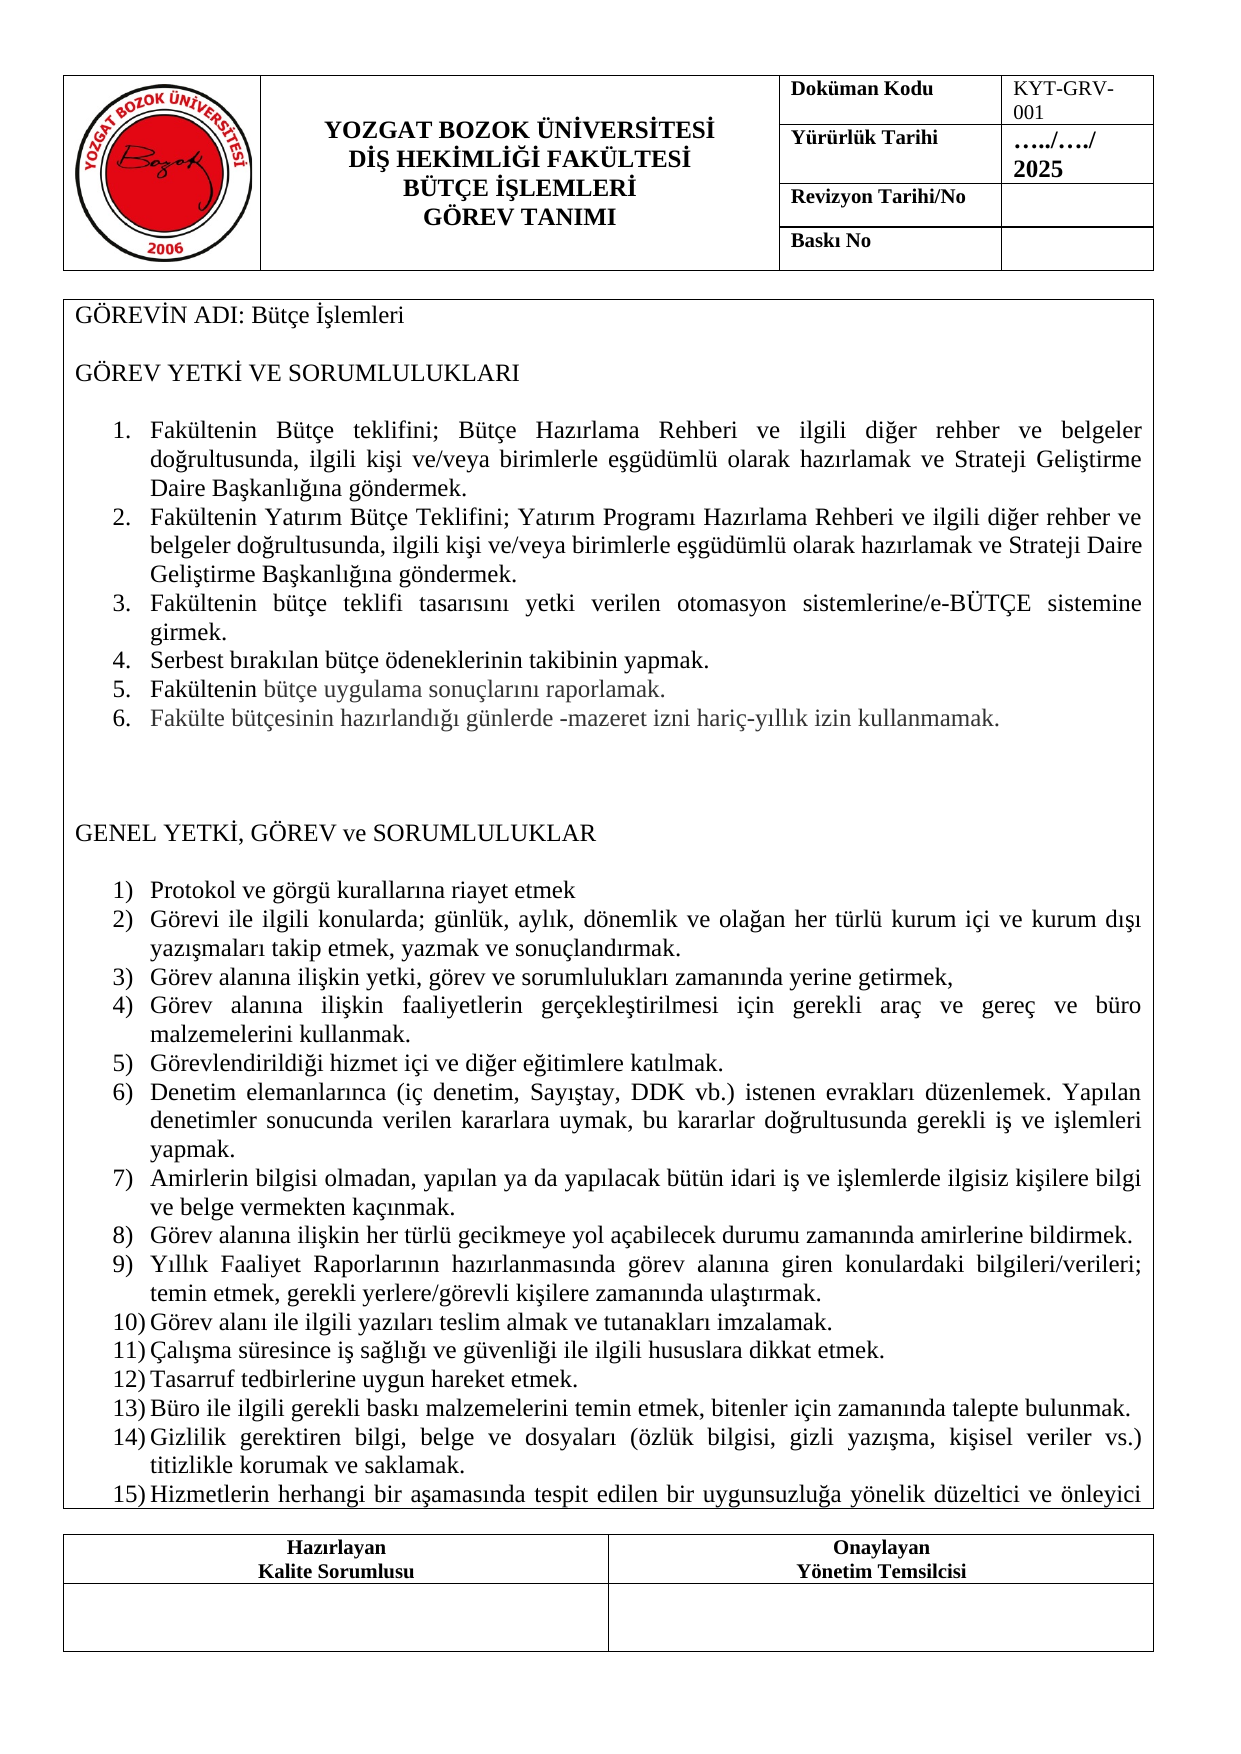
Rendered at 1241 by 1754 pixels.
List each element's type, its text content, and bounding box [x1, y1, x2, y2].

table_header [64, 300, 1153, 1508]
table_header Doküman Kodu [780, 76, 1001, 124]
table_cell Baskı No [780, 228, 1001, 270]
table_header [64, 76, 260, 270]
picture [75, 84, 253, 262]
table_cell Revizyon Tarihi/No [780, 184, 1001, 226]
table_cell …../…./2025 [1002, 125, 1153, 183]
table_cell Yürürlük Tarihi [780, 125, 1001, 183]
table_cell [1002, 228, 1153, 270]
table_header KYT-GRV-001 [1002, 76, 1153, 124]
table_header YOZGAT BOZOK ÜNİVERSİTESİ DİŞ HEKİMLİĞİ FAKÜLTESİ BÜTÇE İŞLEMLERİ GÖREV TANIMI [261, 76, 779, 270]
table_cell [1002, 184, 1153, 226]
